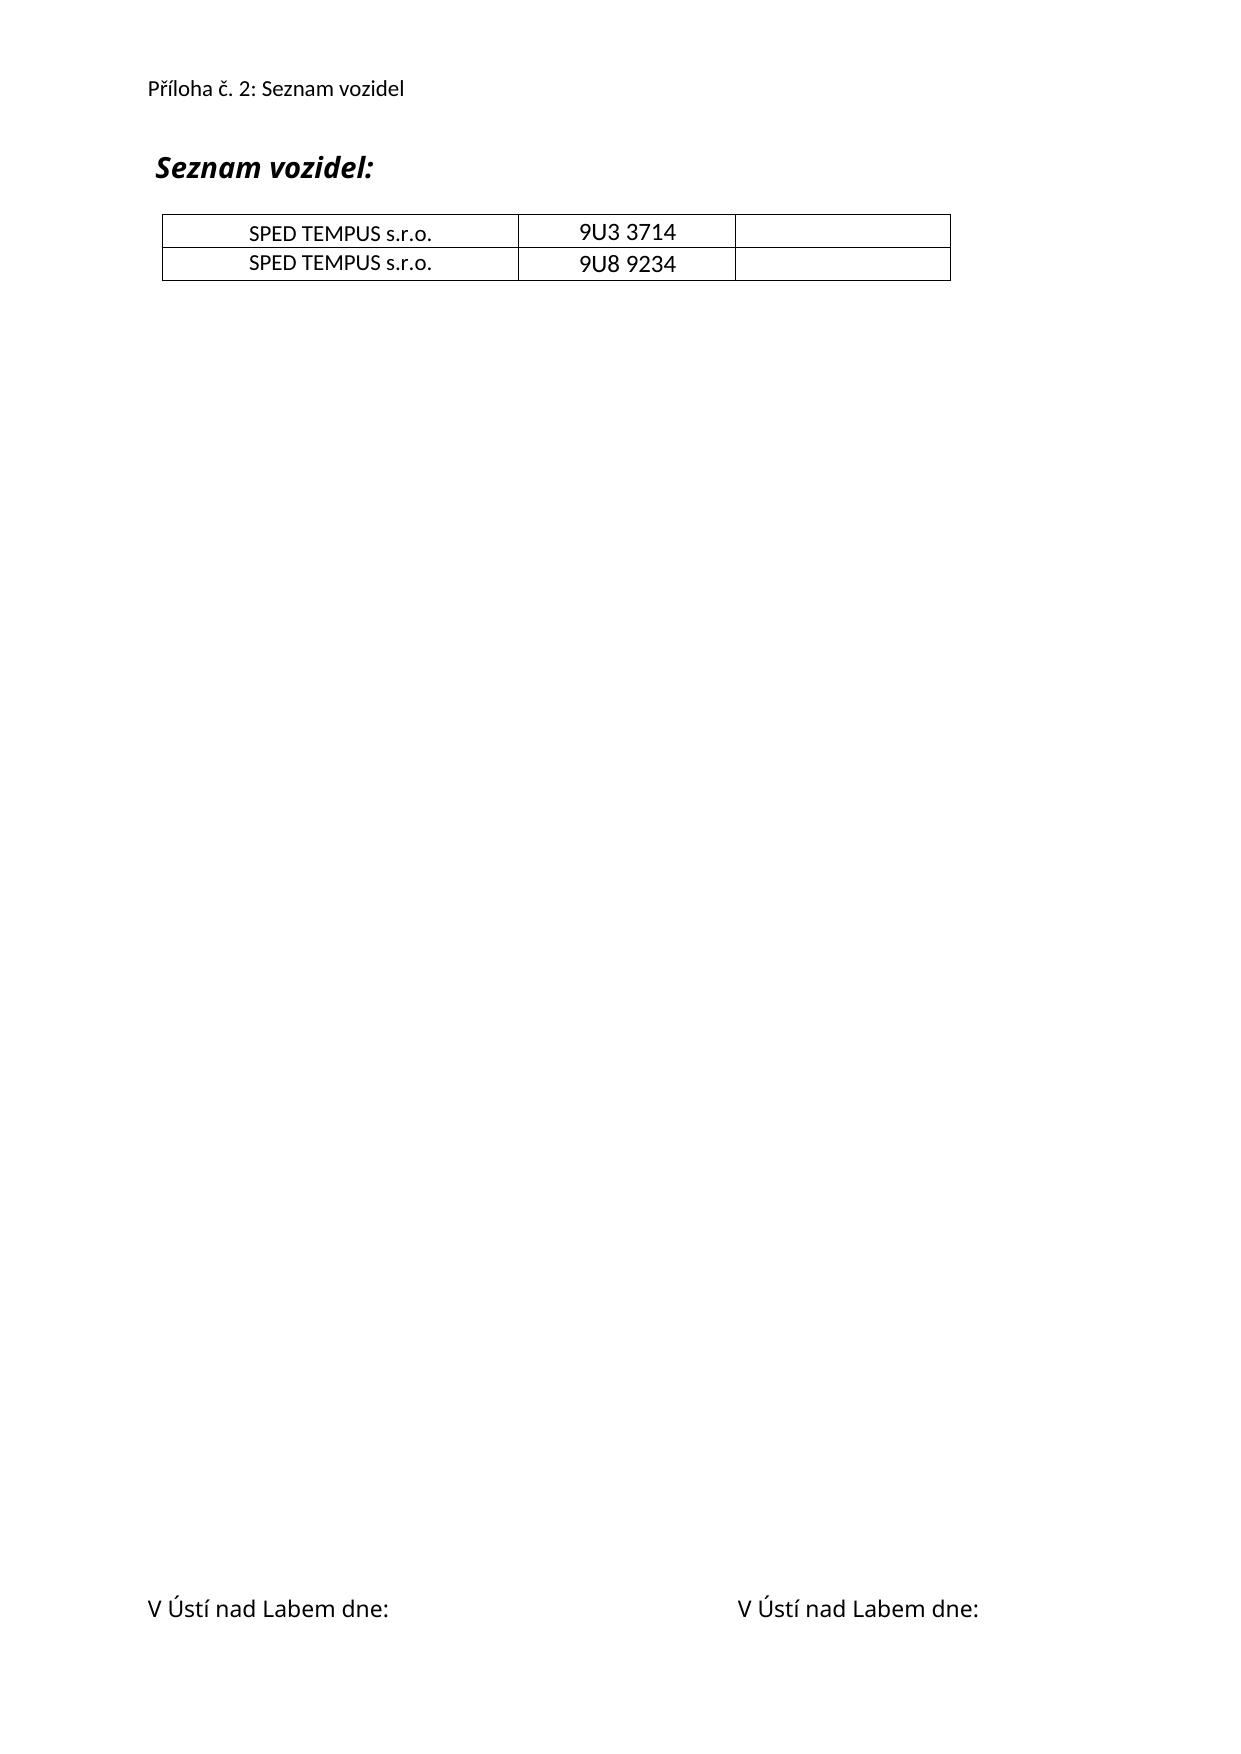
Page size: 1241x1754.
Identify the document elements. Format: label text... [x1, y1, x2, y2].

table_header [736, 215, 950, 247]
table_cell 9U8 9234 [519, 248, 735, 280]
table_cell [736, 248, 950, 280]
text V Ústí nad Labem dne: V Ústí nad Labem dne: [148, 1593, 1093, 1624]
table_cell SPED TEMPUS s.r.o. [163, 248, 518, 280]
table_header 9U3 3714 [519, 215, 735, 247]
text Seznam vozidel: [148, 148, 1093, 187]
table_header SPED TEMPUS s.r.o. [163, 215, 518, 247]
